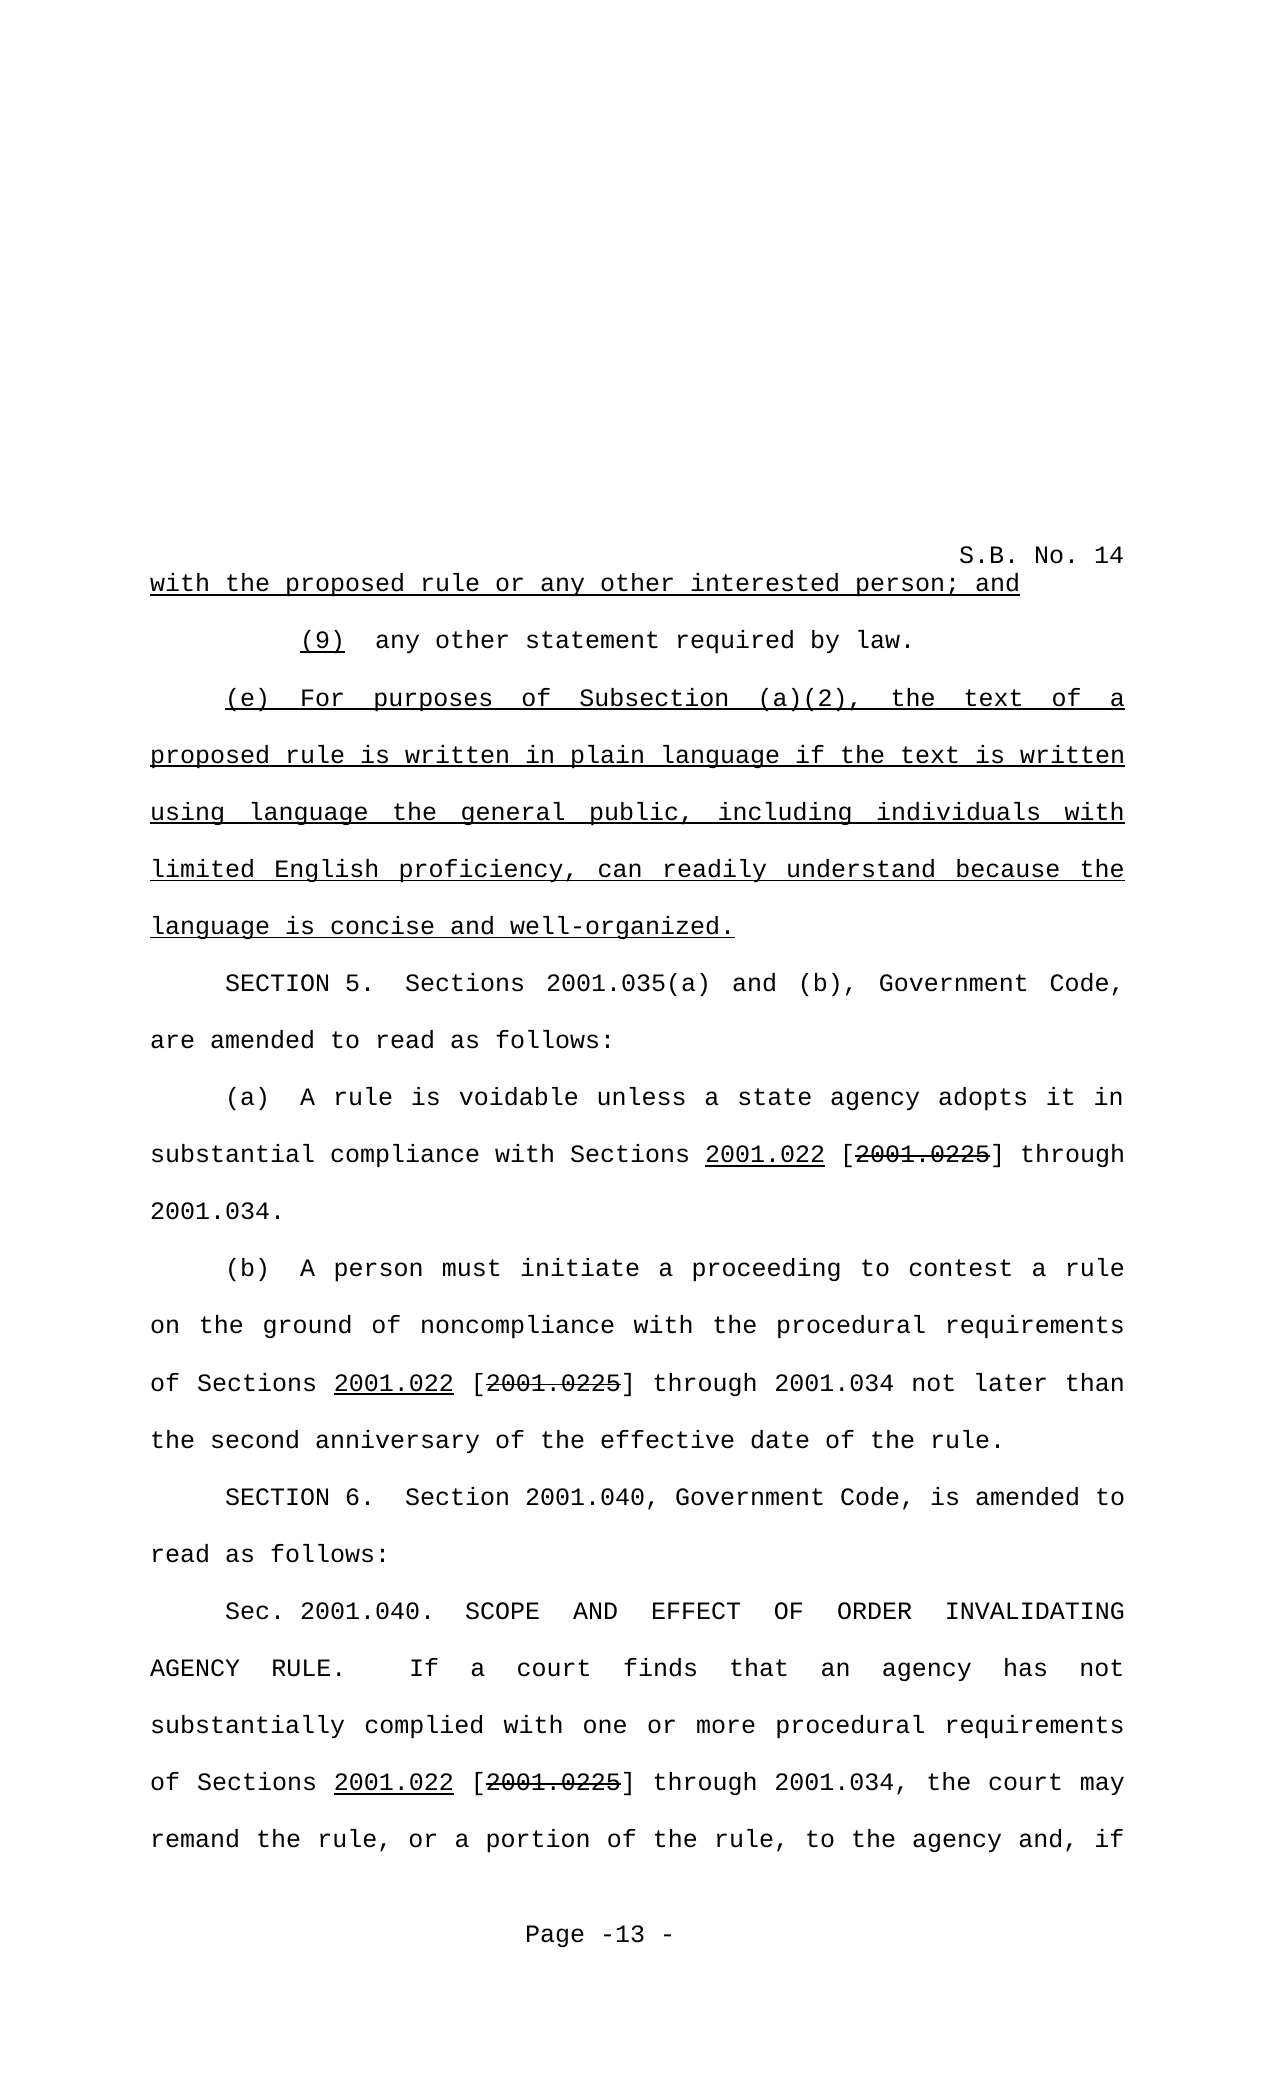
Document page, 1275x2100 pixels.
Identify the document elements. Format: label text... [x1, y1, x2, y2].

text SECTION 5. Sections 2001.035(a) and (b), Government Code, are amended to read as follows: [150, 970, 1125, 1056]
text (b) A person must initiate a proceeding to contest a rule on the ground of noncompliance with the procedural requirements of Sections 2001.022 [2001.0225] through 2001.034 not later than the second anniversary of the effective date of the rule. [150, 1256, 1125, 1456]
text (e) For purposes of Subsection (a)(2), the text of a proposed rule is written in plain language if the text is written using language the general public, including individuals with limited English proficiency, can readily understand because the language is concise and well-organized. [150, 824, 1125, 880]
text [150, 571, 1125, 599]
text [150, 1598, 1125, 1855]
text (e) For purposes of Subsection (a)(2), the text of a proposed rule is written in plain language if the text is written using language the general public, including individuals with limited English proficiency, can readily understand because the language is concise and well-organized. [150, 767, 1125, 822]
text (e) For purposes of Subsection (a)(2), the text of a proposed rule is written in plain language if the text is written using language the general public, including individuals with limited English proficiency, can readily understand because the language is concise and well-organized. [150, 685, 1125, 765]
text (a) A rule is voidable unless a state agency adopts it in substantial compliance with Sections 2001.022 [2001.0225] through 2001.034. [150, 1084, 1125, 1227]
text SECTION 6. Section 2001.040, Government Code, is amended to read as follows: [150, 1484, 1125, 1570]
text (e) For purposes of Subsection (a)(2), the text of a proposed rule is written in plain language if the text is written using language the general public, including individuals with limited English proficiency, can readily understand because the language is concise and well-organized. [150, 881, 1125, 942]
text (9) any other statement required by law. [150, 628, 1125, 656]
